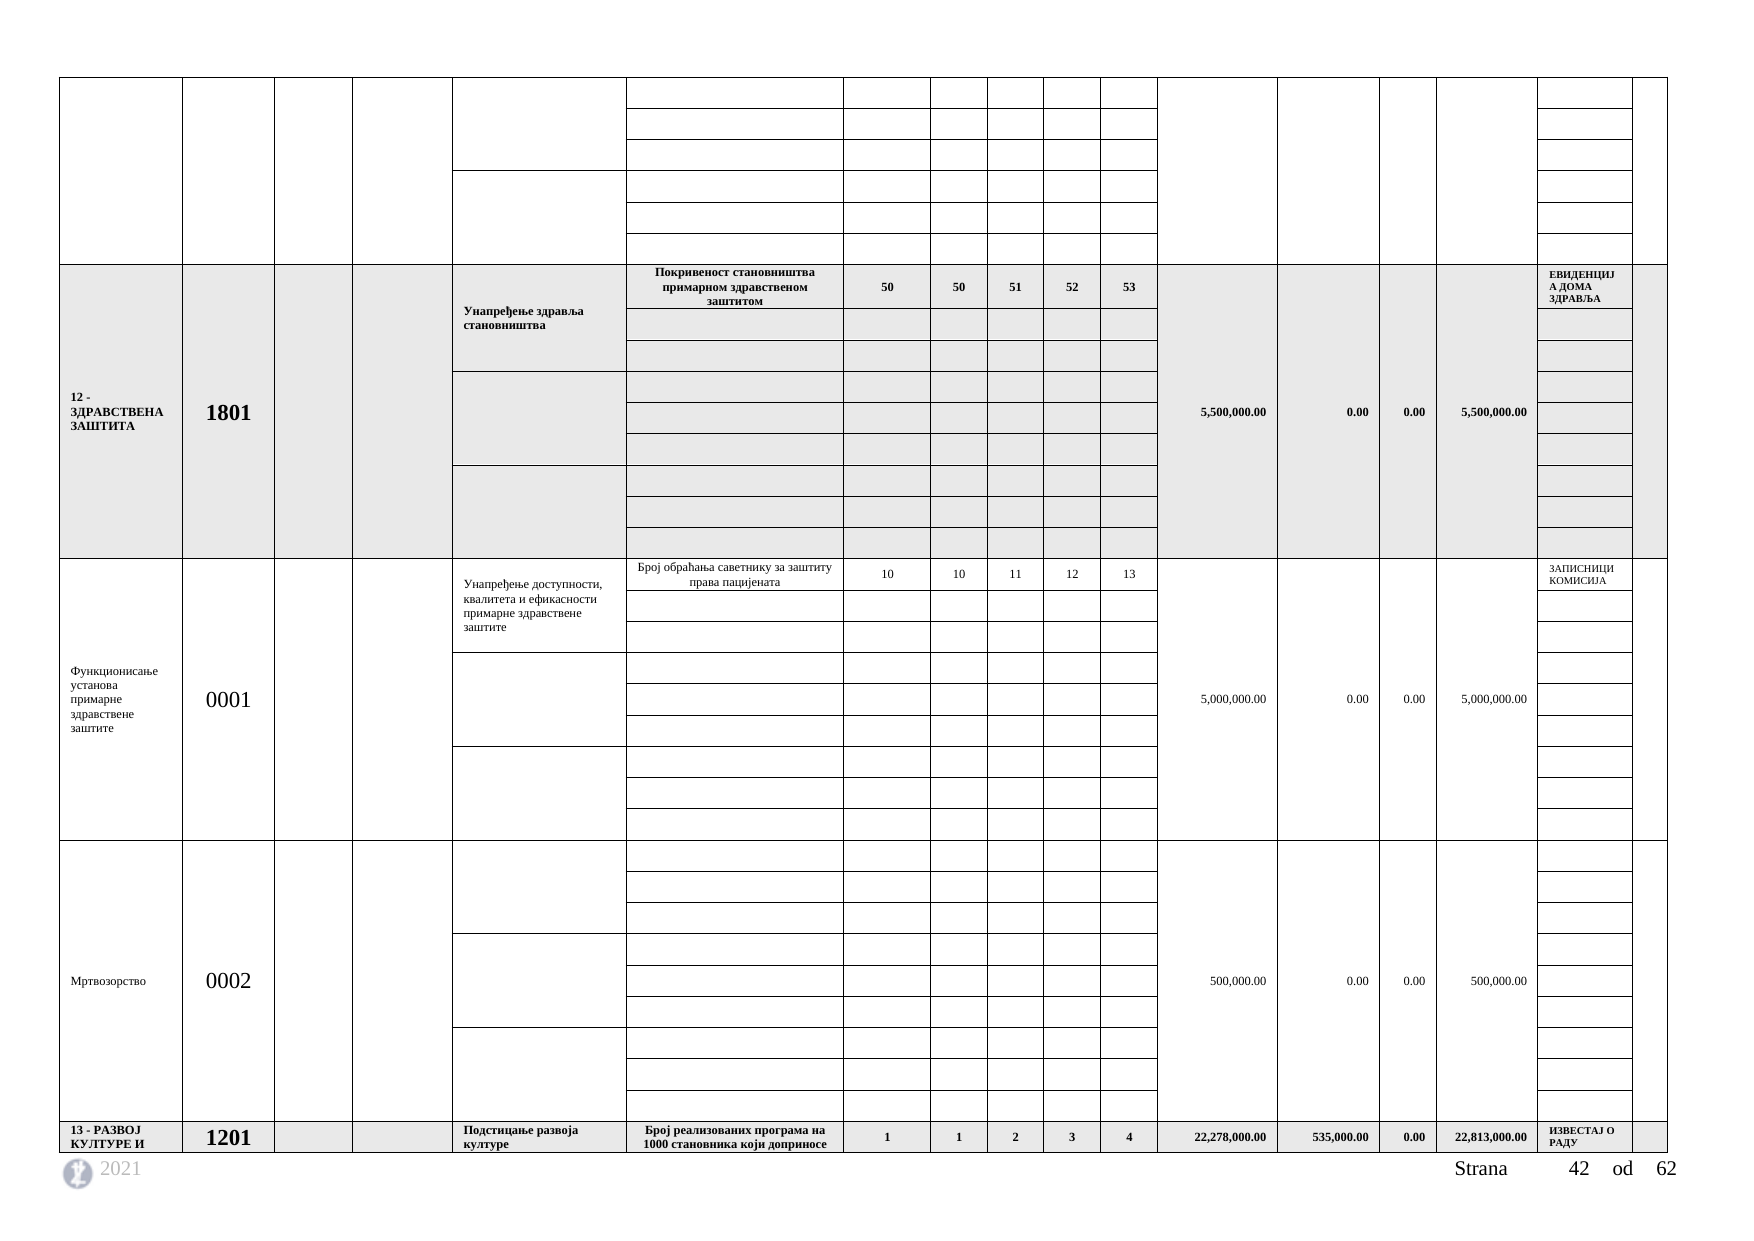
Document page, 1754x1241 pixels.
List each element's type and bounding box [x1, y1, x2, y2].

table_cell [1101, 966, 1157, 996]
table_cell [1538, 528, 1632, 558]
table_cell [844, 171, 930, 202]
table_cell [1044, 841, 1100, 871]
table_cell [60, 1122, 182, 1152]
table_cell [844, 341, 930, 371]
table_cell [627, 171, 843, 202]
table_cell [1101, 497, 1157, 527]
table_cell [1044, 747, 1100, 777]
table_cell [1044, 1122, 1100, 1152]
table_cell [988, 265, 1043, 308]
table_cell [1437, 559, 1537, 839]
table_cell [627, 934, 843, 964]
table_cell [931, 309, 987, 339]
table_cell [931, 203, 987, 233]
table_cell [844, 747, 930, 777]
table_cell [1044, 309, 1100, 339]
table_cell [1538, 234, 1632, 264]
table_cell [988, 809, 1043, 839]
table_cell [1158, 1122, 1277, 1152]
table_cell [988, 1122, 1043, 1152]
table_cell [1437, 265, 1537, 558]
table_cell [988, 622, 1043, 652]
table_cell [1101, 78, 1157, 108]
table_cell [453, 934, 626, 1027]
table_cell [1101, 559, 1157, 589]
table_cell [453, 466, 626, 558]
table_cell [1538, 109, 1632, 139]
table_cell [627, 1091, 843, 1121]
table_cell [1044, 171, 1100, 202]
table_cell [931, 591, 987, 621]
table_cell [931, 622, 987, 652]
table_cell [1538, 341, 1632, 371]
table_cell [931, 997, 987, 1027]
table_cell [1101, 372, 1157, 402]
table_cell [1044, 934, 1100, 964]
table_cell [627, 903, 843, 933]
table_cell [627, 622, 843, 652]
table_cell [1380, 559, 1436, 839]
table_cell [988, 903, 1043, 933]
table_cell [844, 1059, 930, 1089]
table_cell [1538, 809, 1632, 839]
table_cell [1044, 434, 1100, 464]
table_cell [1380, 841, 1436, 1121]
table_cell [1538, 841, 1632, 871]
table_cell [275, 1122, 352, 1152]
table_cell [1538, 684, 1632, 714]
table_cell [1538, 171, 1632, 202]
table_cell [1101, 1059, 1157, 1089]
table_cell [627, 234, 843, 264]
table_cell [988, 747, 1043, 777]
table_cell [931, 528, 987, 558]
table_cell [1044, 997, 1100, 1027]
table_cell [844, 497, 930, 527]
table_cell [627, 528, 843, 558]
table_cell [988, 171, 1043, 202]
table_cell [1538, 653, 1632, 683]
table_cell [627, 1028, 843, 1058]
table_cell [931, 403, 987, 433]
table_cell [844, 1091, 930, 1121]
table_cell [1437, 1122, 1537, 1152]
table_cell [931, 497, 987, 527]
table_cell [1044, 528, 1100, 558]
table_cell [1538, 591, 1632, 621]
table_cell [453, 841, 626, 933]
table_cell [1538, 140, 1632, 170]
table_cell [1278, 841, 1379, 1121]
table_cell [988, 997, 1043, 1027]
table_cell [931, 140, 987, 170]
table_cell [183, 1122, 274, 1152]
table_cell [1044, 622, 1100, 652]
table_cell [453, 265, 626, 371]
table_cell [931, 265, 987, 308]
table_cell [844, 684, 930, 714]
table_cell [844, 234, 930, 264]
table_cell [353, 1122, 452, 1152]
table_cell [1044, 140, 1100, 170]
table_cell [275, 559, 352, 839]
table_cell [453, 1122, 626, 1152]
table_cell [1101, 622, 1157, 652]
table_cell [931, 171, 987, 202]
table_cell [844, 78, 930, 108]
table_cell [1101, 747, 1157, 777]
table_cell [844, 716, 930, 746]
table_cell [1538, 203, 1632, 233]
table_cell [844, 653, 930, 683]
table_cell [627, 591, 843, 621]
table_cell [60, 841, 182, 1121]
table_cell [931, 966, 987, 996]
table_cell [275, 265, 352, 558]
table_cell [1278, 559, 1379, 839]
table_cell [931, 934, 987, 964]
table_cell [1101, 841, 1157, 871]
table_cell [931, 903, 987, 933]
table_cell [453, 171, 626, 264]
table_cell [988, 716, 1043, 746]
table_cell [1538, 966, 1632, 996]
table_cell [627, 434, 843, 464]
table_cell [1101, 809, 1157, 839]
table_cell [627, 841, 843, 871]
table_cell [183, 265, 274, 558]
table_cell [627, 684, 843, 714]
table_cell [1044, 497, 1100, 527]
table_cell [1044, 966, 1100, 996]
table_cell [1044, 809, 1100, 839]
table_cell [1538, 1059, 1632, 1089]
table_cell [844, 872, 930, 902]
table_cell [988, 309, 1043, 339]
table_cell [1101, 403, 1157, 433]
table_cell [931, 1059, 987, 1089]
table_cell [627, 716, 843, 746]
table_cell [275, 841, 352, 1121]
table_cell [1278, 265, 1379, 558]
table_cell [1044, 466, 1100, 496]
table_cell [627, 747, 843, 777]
picture [59, 1155, 97, 1194]
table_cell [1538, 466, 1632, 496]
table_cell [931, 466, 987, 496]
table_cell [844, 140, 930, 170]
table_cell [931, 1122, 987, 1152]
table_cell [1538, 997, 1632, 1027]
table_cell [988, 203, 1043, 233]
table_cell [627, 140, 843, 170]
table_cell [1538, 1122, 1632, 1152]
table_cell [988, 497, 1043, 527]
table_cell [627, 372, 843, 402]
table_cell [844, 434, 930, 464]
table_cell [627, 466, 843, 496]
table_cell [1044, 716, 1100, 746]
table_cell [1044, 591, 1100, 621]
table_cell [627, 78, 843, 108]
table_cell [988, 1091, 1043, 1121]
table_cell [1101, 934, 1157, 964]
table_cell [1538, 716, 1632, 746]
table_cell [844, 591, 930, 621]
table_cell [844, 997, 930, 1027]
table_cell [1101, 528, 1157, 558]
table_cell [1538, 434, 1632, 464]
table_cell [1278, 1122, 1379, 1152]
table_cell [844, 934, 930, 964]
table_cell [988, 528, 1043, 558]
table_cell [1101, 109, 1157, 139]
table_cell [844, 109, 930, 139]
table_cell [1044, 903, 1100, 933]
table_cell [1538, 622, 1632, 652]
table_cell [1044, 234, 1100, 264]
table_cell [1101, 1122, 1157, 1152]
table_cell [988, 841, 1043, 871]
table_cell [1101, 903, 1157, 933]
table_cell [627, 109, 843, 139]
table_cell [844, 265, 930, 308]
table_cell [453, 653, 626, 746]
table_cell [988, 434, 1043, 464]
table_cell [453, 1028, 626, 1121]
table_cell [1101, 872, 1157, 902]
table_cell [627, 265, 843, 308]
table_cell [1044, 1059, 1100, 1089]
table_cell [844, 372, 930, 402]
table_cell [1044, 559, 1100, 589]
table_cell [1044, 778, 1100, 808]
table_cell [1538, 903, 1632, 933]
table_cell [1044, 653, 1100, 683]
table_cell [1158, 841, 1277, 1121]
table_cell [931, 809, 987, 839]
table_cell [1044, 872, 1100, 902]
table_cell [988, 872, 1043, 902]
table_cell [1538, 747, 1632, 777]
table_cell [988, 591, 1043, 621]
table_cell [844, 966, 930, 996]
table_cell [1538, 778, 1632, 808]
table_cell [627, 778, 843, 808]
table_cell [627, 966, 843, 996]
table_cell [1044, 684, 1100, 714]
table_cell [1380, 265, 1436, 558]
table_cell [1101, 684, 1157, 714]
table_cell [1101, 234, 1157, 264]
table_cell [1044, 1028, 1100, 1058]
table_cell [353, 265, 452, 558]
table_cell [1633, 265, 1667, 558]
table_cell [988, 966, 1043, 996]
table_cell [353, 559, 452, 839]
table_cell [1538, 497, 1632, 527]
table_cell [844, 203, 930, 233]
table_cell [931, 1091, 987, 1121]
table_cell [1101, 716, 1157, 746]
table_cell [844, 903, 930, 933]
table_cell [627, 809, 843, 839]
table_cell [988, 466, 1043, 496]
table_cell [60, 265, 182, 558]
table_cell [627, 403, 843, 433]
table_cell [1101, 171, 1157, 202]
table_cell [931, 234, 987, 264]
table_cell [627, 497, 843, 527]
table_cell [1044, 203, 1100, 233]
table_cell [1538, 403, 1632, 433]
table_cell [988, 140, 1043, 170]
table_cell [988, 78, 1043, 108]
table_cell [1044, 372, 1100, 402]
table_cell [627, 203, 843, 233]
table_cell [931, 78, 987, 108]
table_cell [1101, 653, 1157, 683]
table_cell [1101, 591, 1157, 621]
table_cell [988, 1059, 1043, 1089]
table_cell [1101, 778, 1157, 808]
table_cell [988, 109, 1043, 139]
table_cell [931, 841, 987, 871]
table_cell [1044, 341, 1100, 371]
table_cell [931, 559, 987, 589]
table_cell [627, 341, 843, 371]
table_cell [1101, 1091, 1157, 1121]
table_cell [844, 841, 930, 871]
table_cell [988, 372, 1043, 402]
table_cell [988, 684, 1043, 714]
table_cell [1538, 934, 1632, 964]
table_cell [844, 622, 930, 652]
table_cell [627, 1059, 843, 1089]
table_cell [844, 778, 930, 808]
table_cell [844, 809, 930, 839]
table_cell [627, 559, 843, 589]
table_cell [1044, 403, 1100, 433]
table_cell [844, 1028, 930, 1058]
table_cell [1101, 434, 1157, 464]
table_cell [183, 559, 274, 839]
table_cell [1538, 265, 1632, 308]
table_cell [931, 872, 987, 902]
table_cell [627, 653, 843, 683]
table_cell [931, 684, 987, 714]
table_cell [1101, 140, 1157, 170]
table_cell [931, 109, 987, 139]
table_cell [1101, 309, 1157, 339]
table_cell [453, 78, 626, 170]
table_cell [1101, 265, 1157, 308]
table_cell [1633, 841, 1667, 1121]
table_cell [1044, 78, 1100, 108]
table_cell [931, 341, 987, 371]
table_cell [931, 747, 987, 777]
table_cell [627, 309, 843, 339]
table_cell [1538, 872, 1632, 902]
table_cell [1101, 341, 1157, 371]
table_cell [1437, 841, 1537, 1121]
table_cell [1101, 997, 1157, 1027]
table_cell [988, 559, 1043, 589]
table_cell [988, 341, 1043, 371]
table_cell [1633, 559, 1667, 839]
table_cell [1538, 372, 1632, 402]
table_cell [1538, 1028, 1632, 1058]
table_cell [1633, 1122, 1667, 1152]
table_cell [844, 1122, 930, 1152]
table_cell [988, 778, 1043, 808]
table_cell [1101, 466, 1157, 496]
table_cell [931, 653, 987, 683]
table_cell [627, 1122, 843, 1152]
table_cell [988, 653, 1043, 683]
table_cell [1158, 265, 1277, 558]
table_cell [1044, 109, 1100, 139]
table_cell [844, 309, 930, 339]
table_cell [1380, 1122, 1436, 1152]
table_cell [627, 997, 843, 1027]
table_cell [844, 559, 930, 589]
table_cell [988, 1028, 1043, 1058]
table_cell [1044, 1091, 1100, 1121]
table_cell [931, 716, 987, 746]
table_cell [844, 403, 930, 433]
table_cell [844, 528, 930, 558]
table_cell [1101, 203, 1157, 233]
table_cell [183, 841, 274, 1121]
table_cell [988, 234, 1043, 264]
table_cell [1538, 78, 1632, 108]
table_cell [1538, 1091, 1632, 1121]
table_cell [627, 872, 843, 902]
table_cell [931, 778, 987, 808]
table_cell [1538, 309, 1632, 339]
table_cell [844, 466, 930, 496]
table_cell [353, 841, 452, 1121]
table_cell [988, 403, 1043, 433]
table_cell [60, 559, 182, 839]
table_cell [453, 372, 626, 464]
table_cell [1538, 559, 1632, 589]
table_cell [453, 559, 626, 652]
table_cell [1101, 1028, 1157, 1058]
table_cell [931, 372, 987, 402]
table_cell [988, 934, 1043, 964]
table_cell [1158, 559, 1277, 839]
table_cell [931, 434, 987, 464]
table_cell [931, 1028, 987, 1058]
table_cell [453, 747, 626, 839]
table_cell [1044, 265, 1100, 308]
